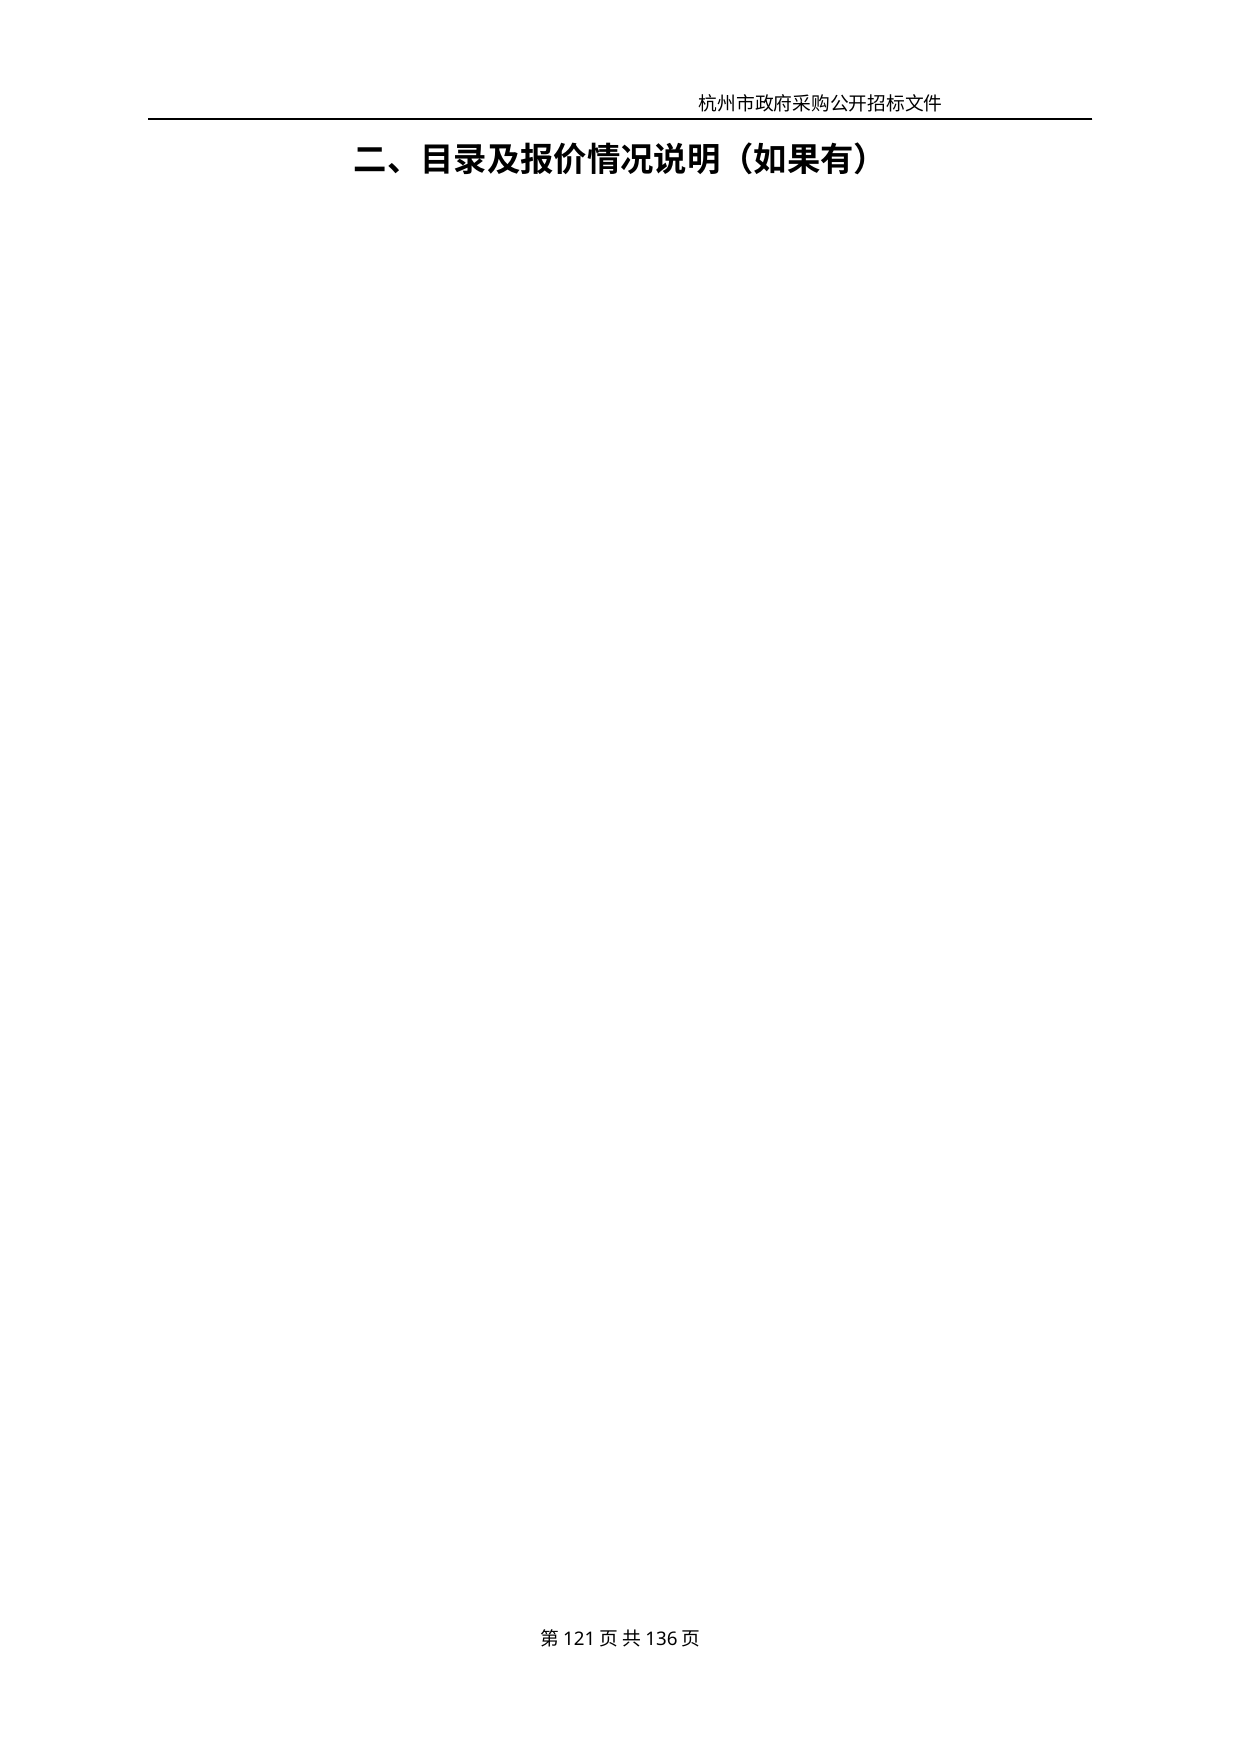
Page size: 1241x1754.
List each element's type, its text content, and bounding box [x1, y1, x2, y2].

text 二、目录及报价情况说明（如果有） [148, 133, 1092, 181]
